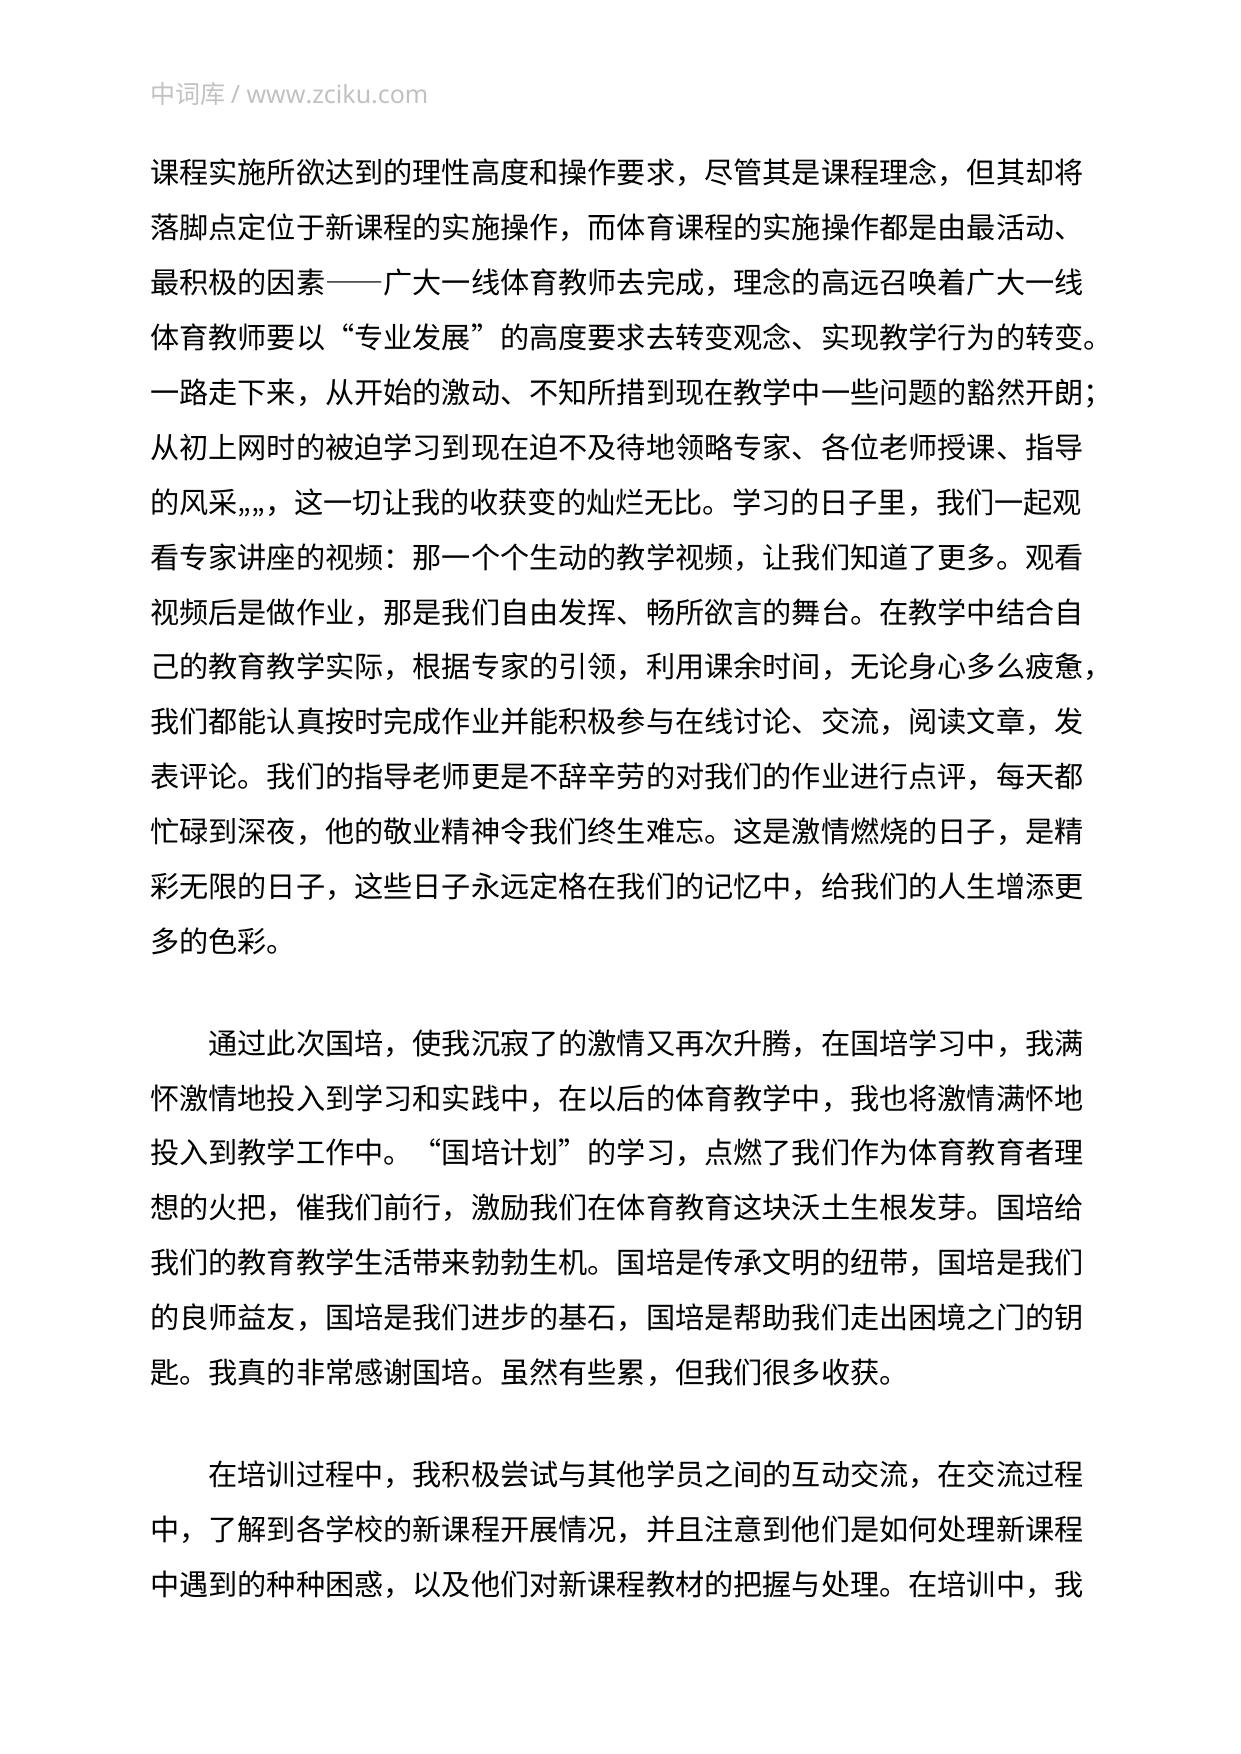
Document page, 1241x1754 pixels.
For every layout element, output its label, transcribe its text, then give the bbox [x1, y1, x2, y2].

text 通过此次国培，使我沉寂了的激情又再次升腾，在国培学习中，我满怀激情地投入到学习和实践中，在以后的体育教学中，我也将激情满怀地投入到教学工作中。“国培计划”的学习，点燃了我们作为体育教育者理想的火把，催我们前行，激励我们在体育教育这块沃土生根发芽。国培给我们的教育教学生活带来勃勃生机。国培是传承文明的纽带，国培是我们的良师益友，国培是我们进步的基石，国培是帮助我们走出困境之门的钥匙。我真的非常感谢国培。虽然有些累，但我们很多收获。 [150, 1020, 1090, 1392]
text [150, 1451, 1090, 1603]
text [150, 150, 1090, 961]
